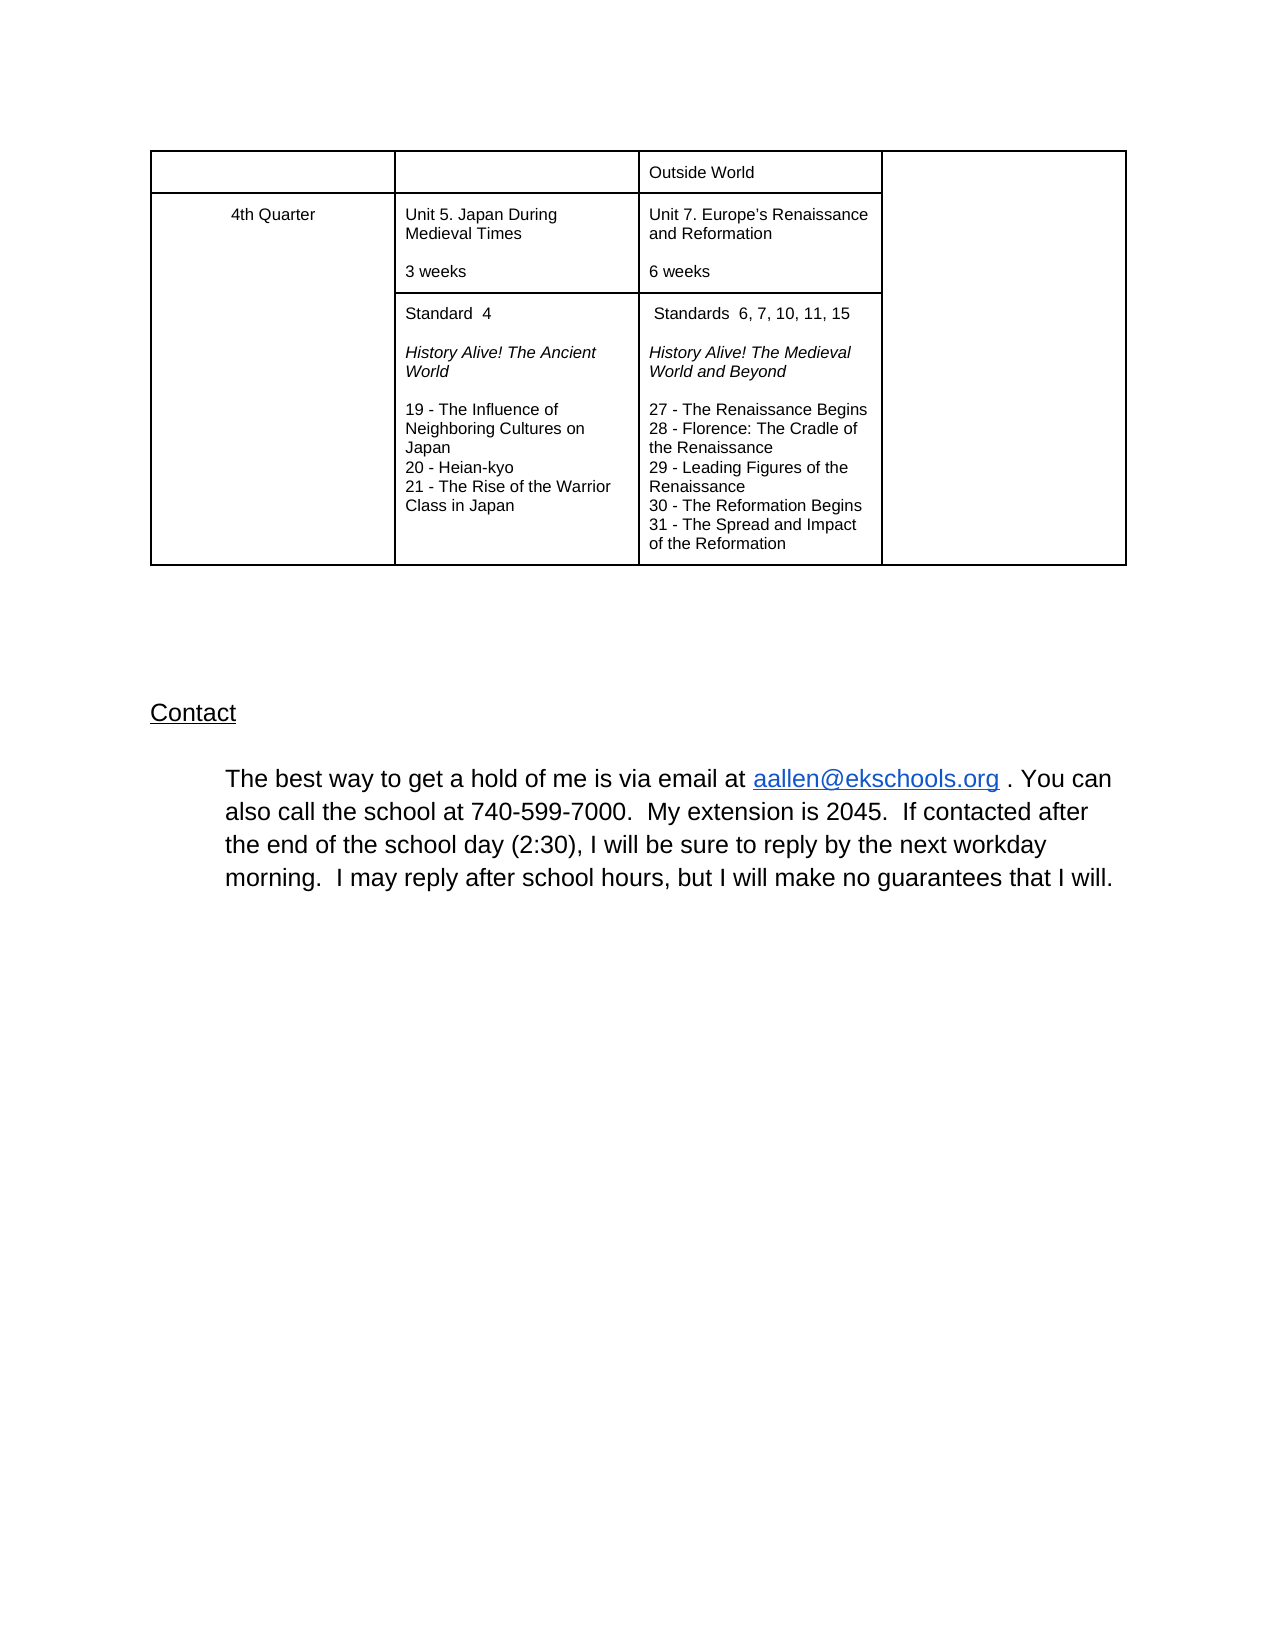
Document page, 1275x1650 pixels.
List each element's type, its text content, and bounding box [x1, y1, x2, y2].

table_cell 4th Quarter [152, 194, 394, 564]
table_cell Unit 7. Europe’s Renaissance and Reformation 6 weeks [640, 194, 881, 292]
table_cell Standards 6, 7, 10, 11, 15 History Alive! The Medieval World and Beyond 27 - The Renaissance Begins 28 - Florence: The Cradle of the Renaissance 29 - Leading Figures of the Renaissance 30 - The Reformation Begins 31 - The Spread and Impact of the Reformation [640, 294, 881, 564]
text Contact [150, 698, 1125, 727]
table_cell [640, 152, 881, 192]
table_cell Unit 5. Japan During Medieval Times 3 weeks [396, 194, 638, 292]
table_cell Standard 4 History Alive! The Ancient World 19 - The Influence of Neighboring Cultures on Japan 20 - Heian-kyo 21 - The Rise of the Warrior Class in Japan [396, 294, 638, 564]
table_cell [396, 152, 638, 192]
text The best way to get a hold of me is via email at aallen@ekschools.org . You can also call the school at 740-599-7000. My extension is 2045. If contacted after the end of the school day (2:30), I will be sure to reply by the next workday morning. I may reply after school hours, but I will make no guarantees that I will. [225, 764, 1125, 892]
